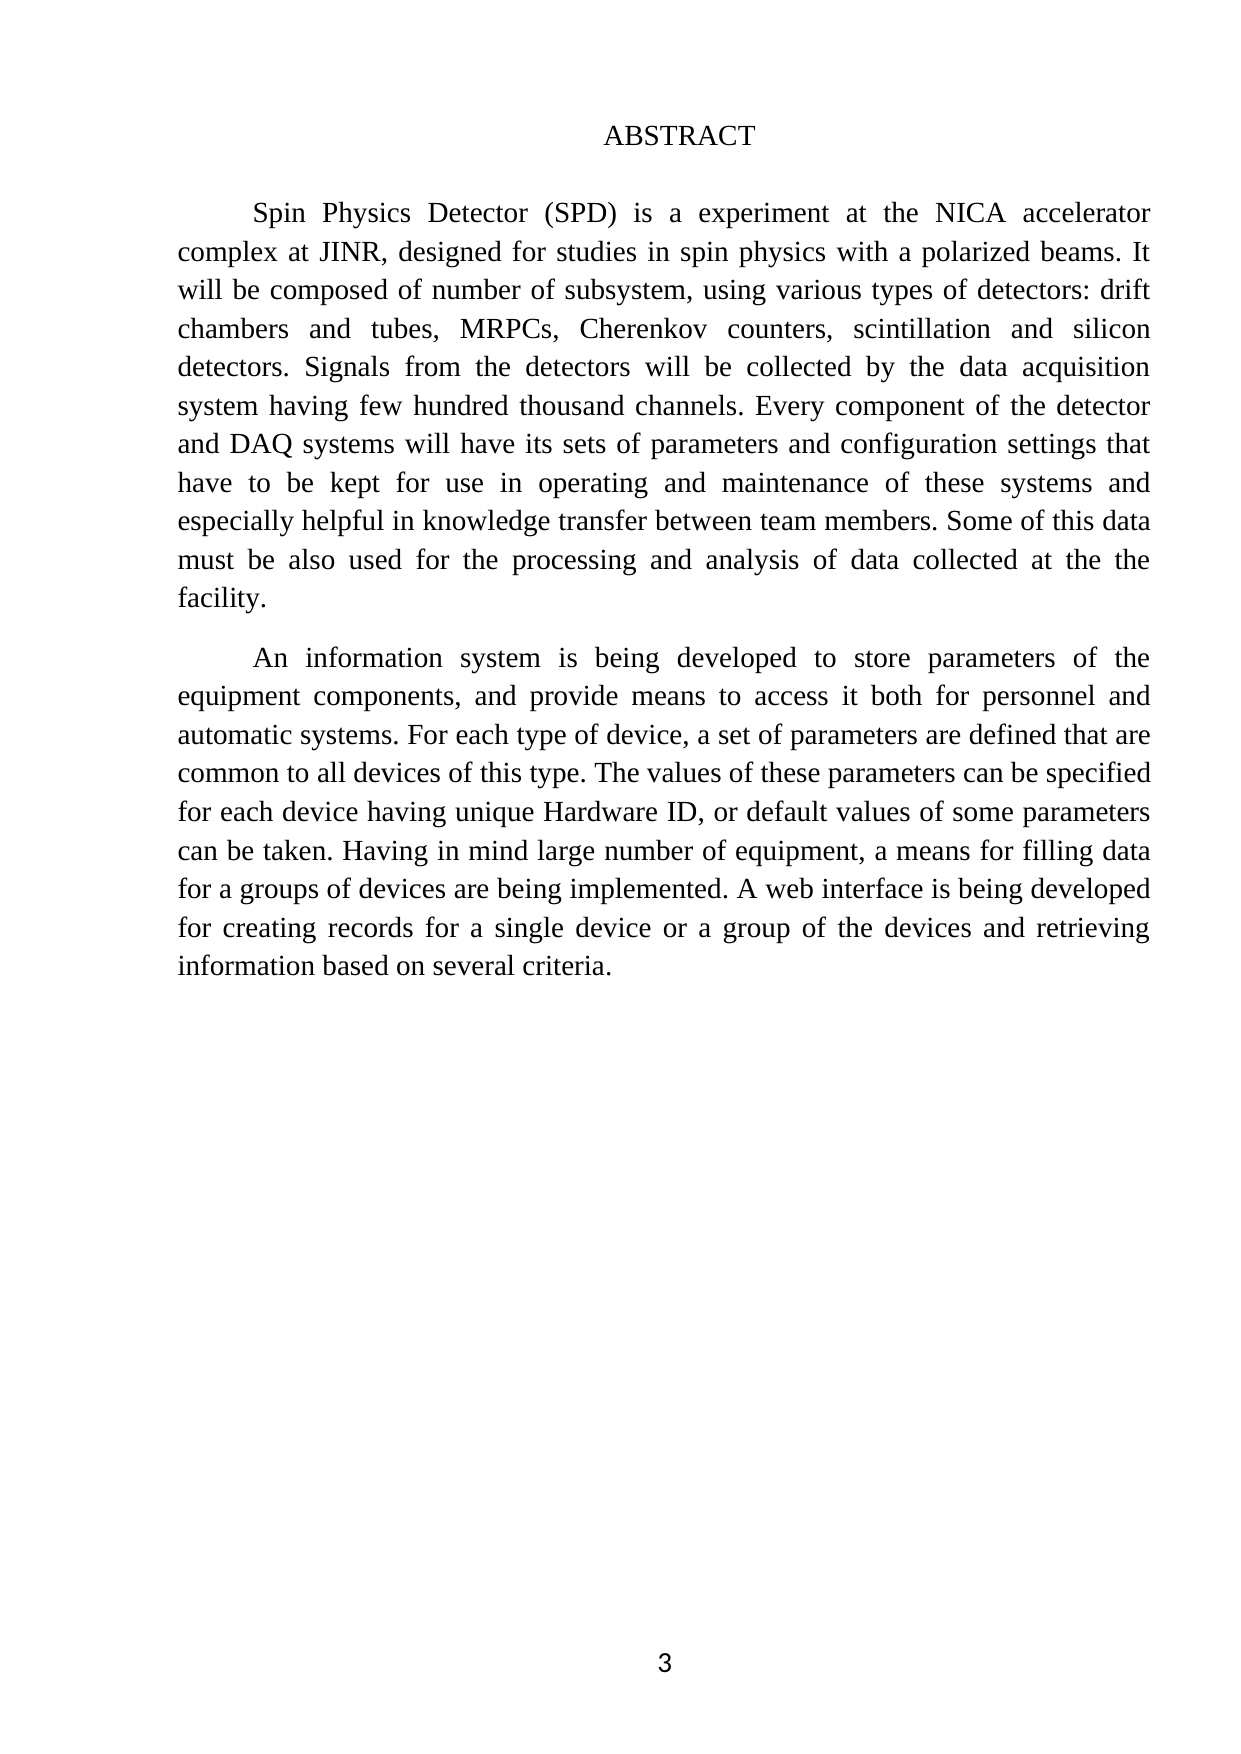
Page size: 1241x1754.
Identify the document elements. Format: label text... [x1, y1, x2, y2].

text Spin Physics Detector (SPD) is a experiment at the NICA accelerator complex at JINR, designed for studies in spin physics with a polarized beams. It will be composed of number of subsystem, using various types of detectors: drift chambers and tubes, MRPCs, Cherenkov counters, scintillation and silicon detectors. Signals from the detectors will be collected by the data acquisition system having few hundred thousand channels. Every component of the detector and DAQ systems will have its sets of parameters and configuration settings that have to be kept for use in operating and maintenance of these systems and especially helpful in knowledge transfer between team members. Some of this data must be also used for the processing and analysis of data collected at the the facility. [177, 195, 1152, 614]
text АBSTRACT [177, 118, 1152, 152]
text An information system is being developed to store parameters of the equipment components, and provide means to access it both for personnel and automatic systems. For each type of device, a set of parameters are defined that are common to all devices of this type. The values of these parameters can be specified for each device having unique Hardware ID, or default values of some parameters can be taken. Having in mind large number of equipment, a means for filling data for a groups of devices are being implemented. A web interface is being developed for creating records for a single device or a group of the devices and retrieving information based on several criteria. [177, 640, 1152, 982]
